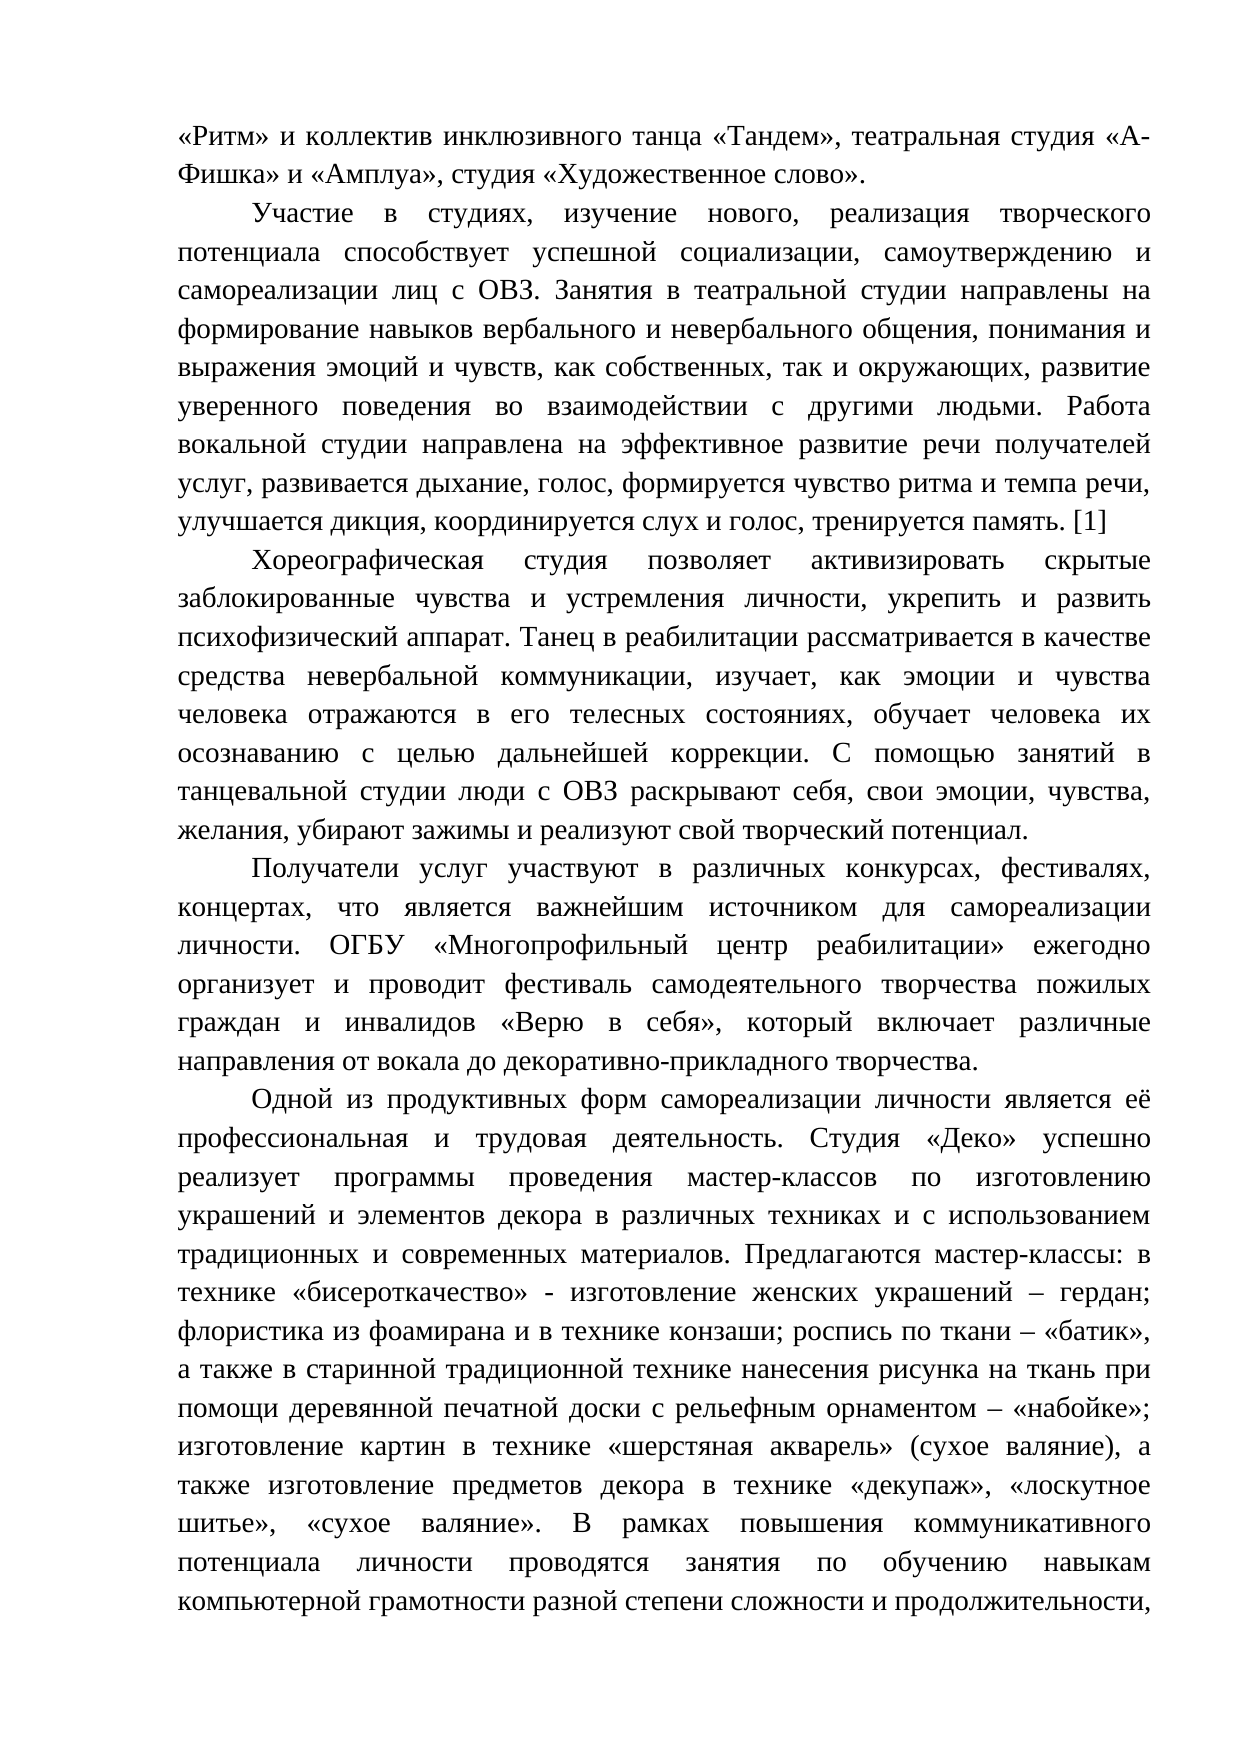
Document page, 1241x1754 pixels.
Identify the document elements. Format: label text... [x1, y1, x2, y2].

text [177, 1082, 1152, 1616]
text Участие в студиях, изучение нового, реализация творческого потенциала способствует успешной социализации, самоутверждению и самореализации лиц с ОВЗ. Занятия в театральной студии направлены на формирование навыков вербального и невербального общения, понимания и выражения эмоций и чувств, как собственных, так и окружающих, развитие уверенного поведения во взаимодействии с другими людьми. Работа вокальной студии направлена на эффективное развитие речи получателей услуг, развивается дыхание, голос, формируется чувство ритма и темпа речи, улучшается дикция, координируется слух и голос, тренируется память. [1] [177, 195, 1152, 537]
text Получатели услуг участвуют в различных конкурсах, фестивалях, концертах, что является важнейшим источником для самореализации личности. ОГБУ «Многопрофильный центр реабилитации» ежегодно организует и проводит фестиваль самодеятельного творчества пожилых граждан и инвалидов «Верю в себя», который включает различные направления от вокала до декоративно-прикладного творчества. [177, 850, 1152, 1077]
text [177, 118, 1152, 190]
text Хореографическая студия позволяет активизировать скрытые заблокированные чувства и устремления личности, укрепить и развить психофизический аппарат. Танец в реабилитации рассматривается в качестве средства невербальной коммуникации, изучает, как эмоции и чувства человека отражаются в его телесных состояниях, обучает человека их осознаванию с целью дальнейшей коррекции. С помощью занятий в танцевальной студии люди с ОВЗ раскрывают себя, свои эмоции, чувства, желания, убирают зажимы и реализуют свой творческий потенциал. [177, 542, 1152, 845]
